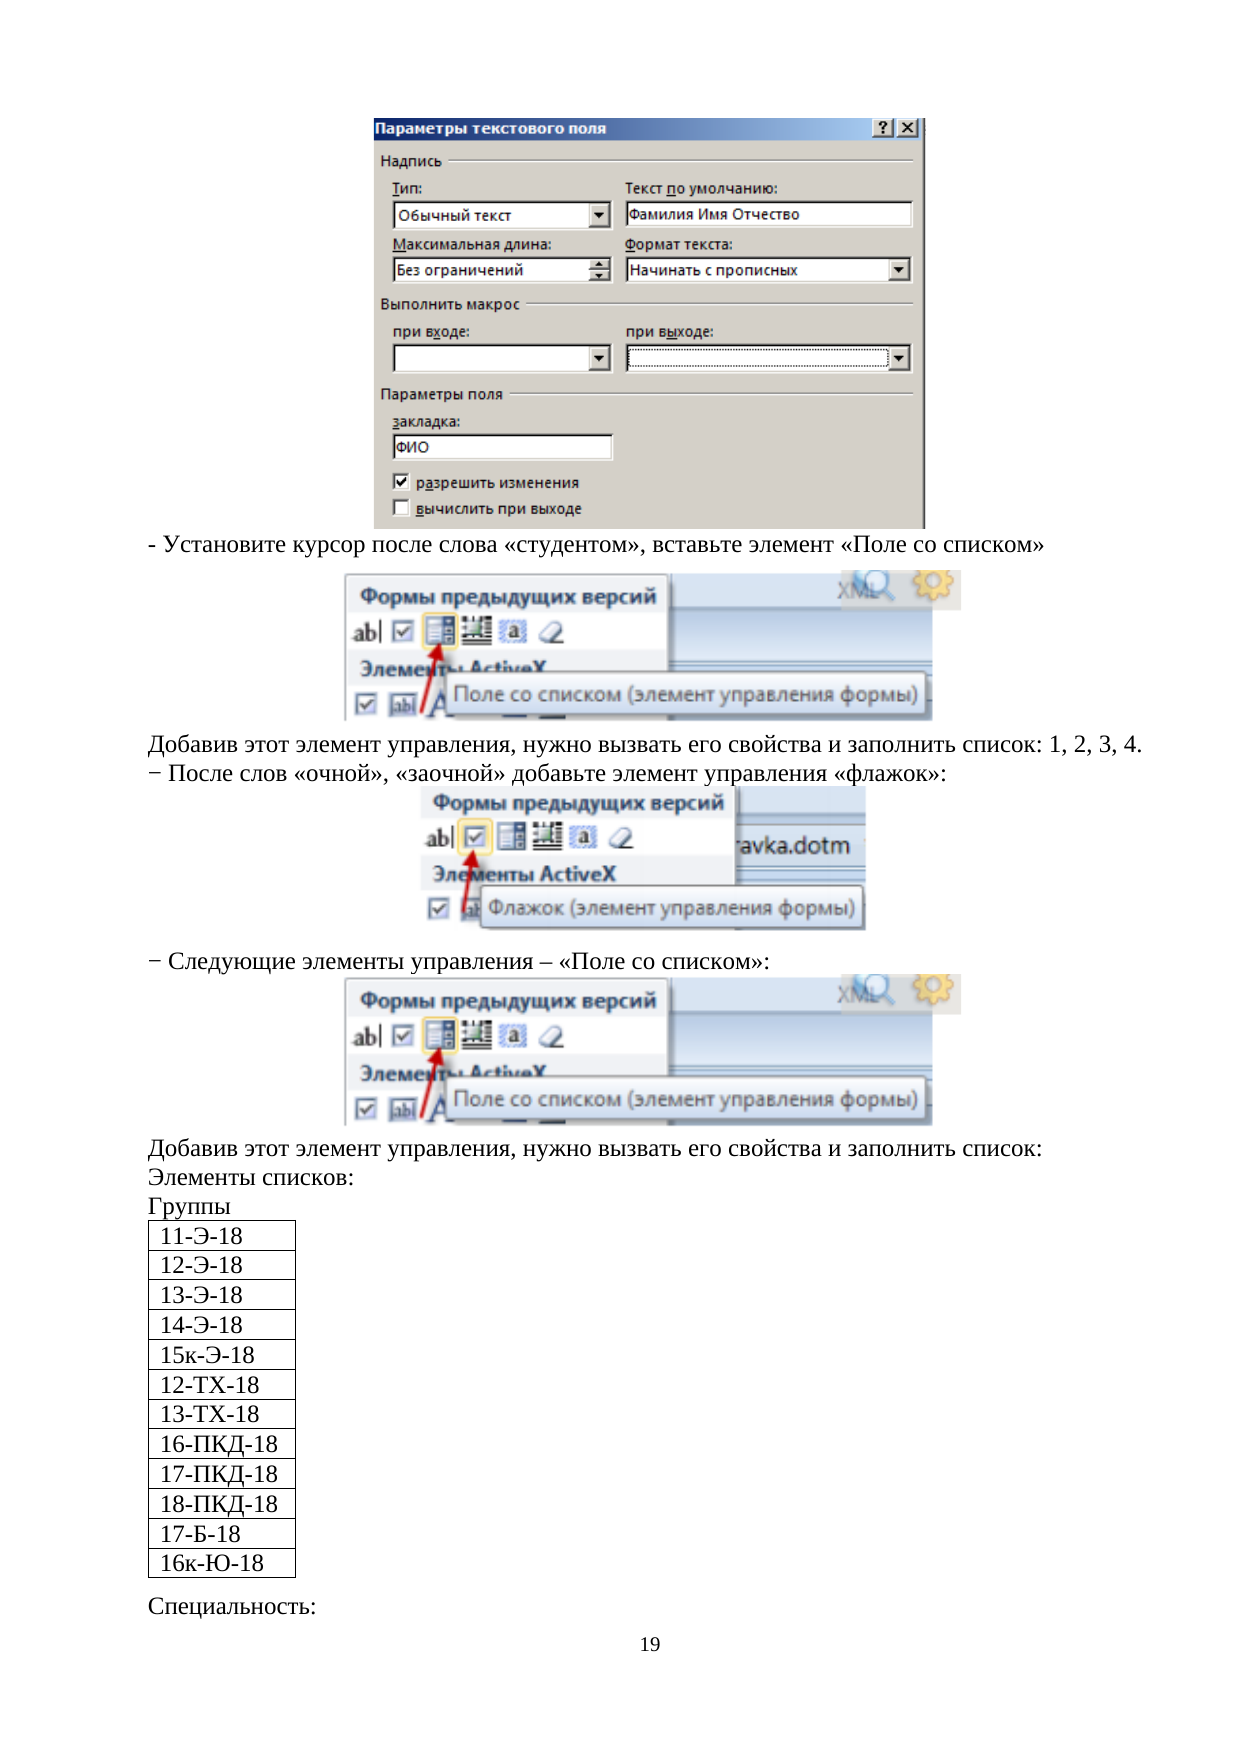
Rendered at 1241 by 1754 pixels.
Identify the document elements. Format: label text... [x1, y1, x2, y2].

table_cell 12-Э-18 [149, 1251, 295, 1279]
table_cell 17-ПКД-18 [149, 1459, 295, 1488]
text Добавив этот элемент управления, нужно вызвать его свойства и заполнить список: [148, 1133, 1152, 1162]
text − После слов «очной», «заочной» добавьте элемент управления «флажок»: [148, 758, 1152, 787]
table_cell 13-ТХ-18 [149, 1400, 295, 1428]
table_header 11-Э-18 [149, 1221, 295, 1249]
picture [337, 974, 962, 1134]
picture [410, 786, 889, 946]
picture [337, 570, 962, 729]
picture [373, 118, 926, 529]
text Добавив этот элемент управления, нужно вызвать его свойства и заполнить список: 1, 2, 3, 4. [148, 729, 1152, 758]
table_cell 13-Э-18 [149, 1280, 295, 1309]
table_cell 12-ТХ-18 [149, 1370, 295, 1398]
text Группы [148, 1191, 1152, 1220]
text − Следующие элементы управления – «Поле со списком»: [148, 946, 1152, 975]
table_cell 16к-Ю-18 [149, 1549, 295, 1577]
table_cell 18-ПКД-18 [149, 1489, 295, 1518]
table_cell 16-ПКД-18 [149, 1429, 295, 1458]
table_cell 17-Б-18 [149, 1519, 295, 1547]
text - Установите курсор после слова «студентом», вставьте элемент «Поле со списком» [148, 529, 1152, 558]
table_cell 14-Э-18 [149, 1310, 295, 1339]
table_cell 15к-Э-18 [149, 1340, 295, 1369]
text Элементы списков: [148, 1162, 1152, 1191]
text Специальность: [148, 1591, 1152, 1619]
